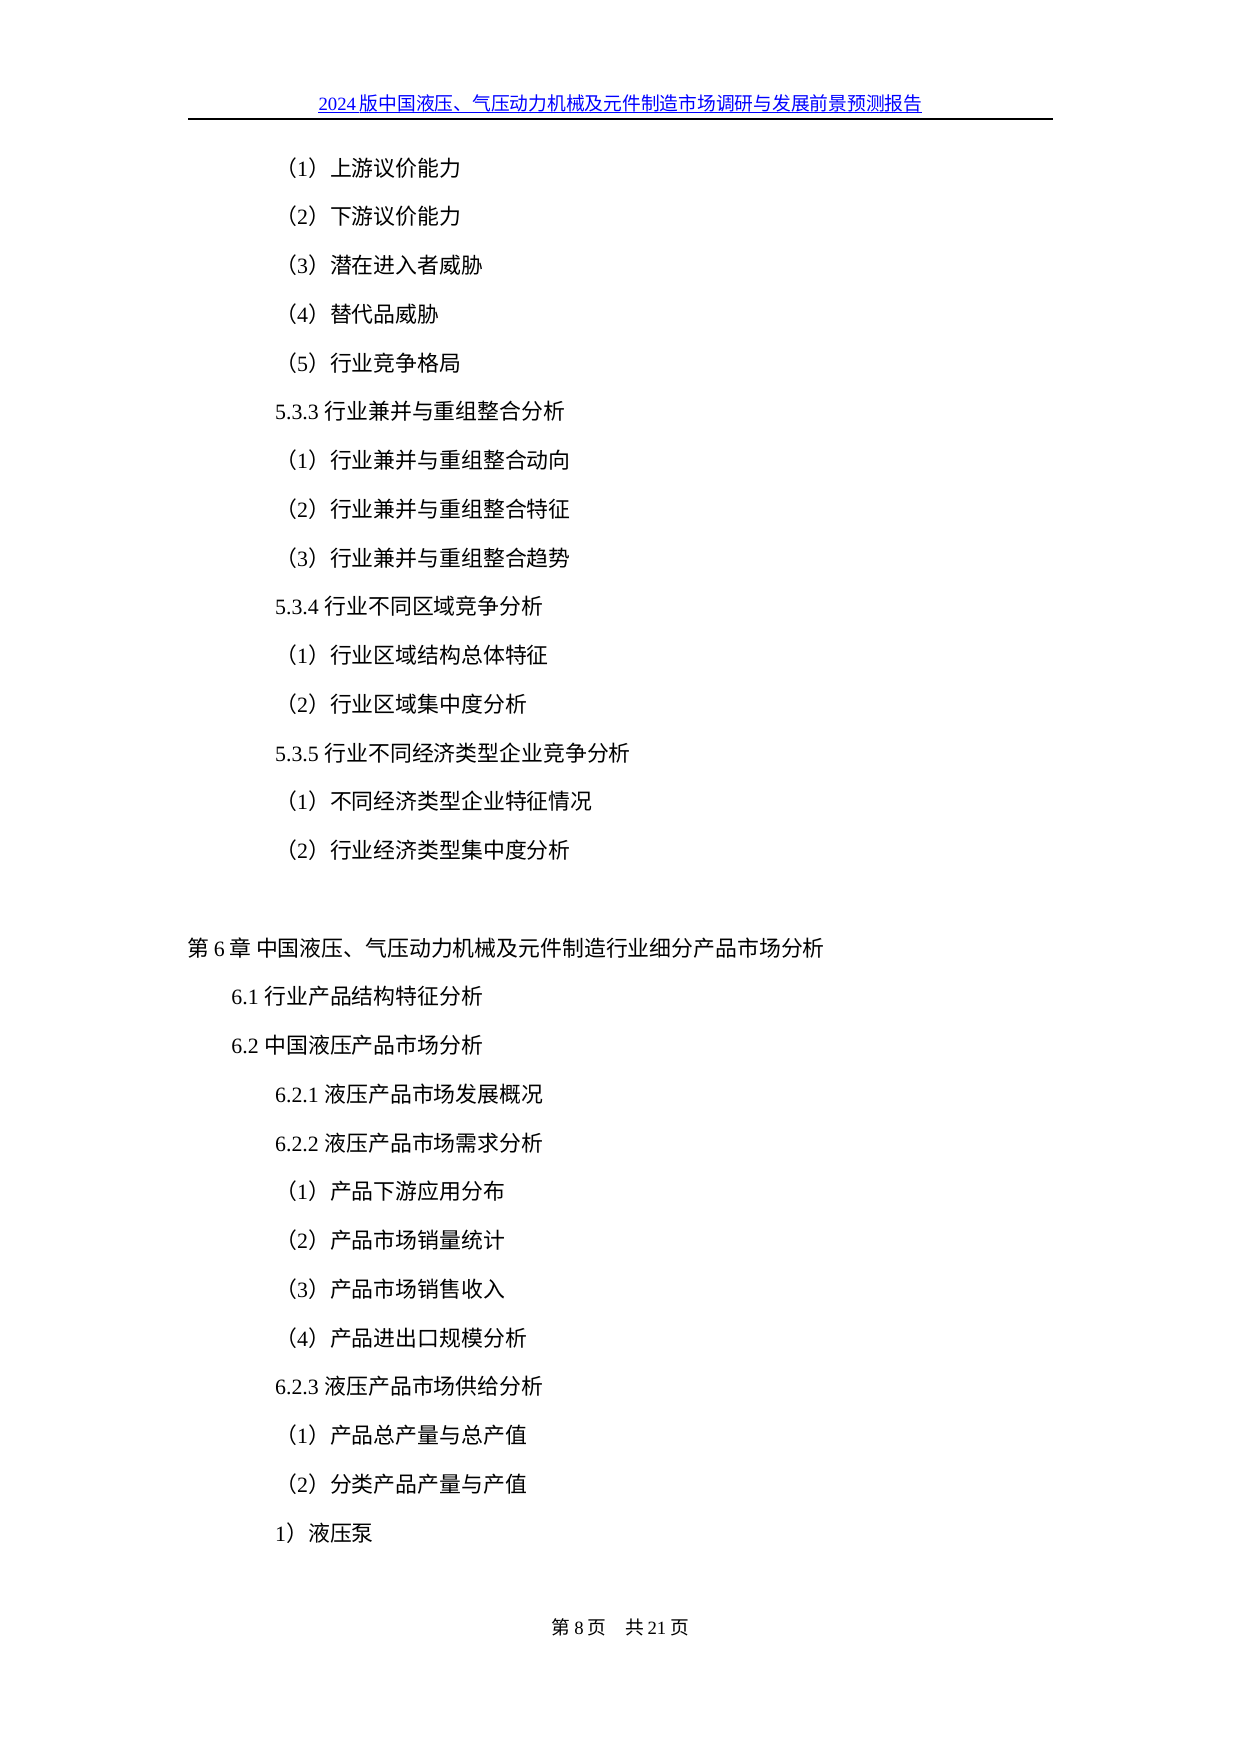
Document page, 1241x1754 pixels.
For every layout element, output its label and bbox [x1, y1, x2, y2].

text [187, 150, 1053, 1548]
